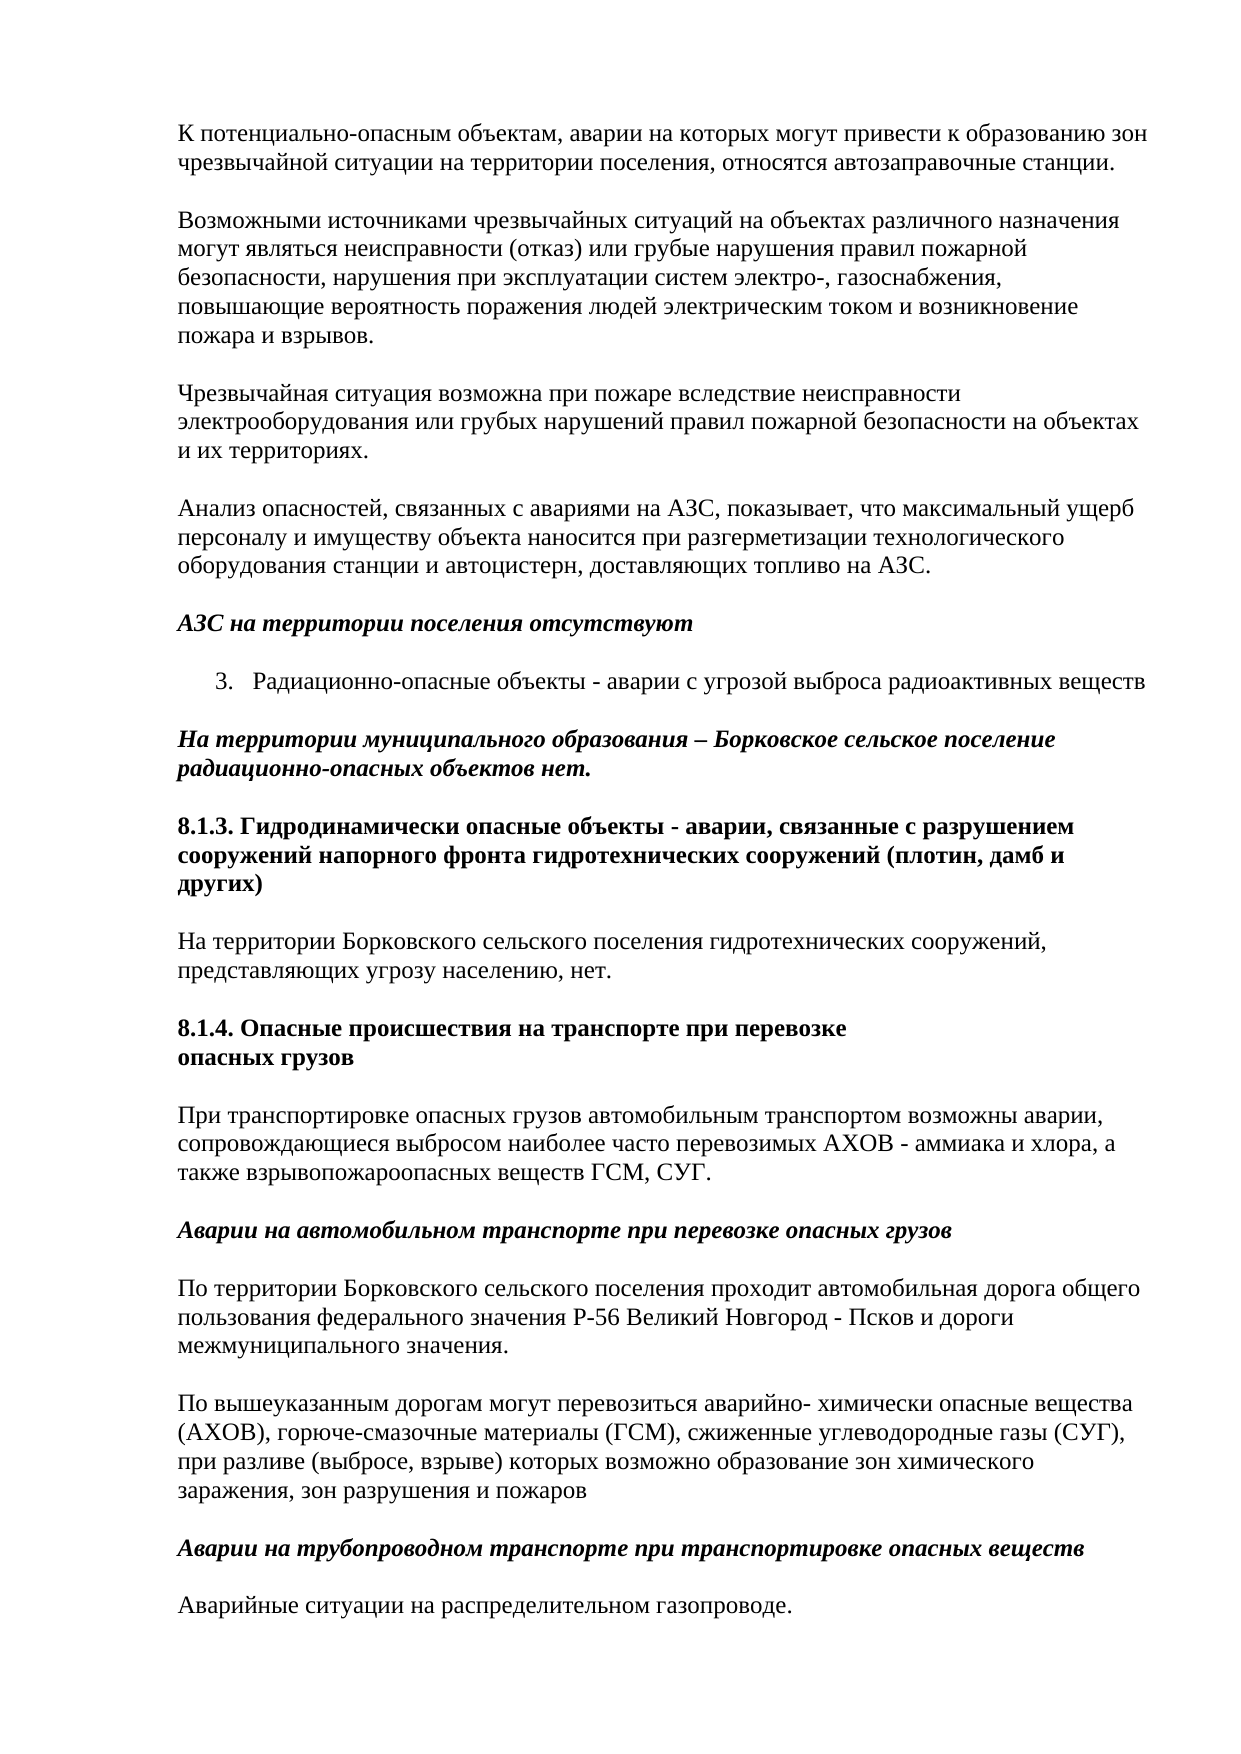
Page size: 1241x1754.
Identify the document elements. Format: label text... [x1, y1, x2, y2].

text 8.1.3. Гидродинамически опасные объекты - аварии, связанные с разрушением сооружений напорного фронта гидротехнических сооружений (плотин, дамб и других) [177, 811, 1152, 897]
text 8.1.4. Опасные происшествия на транспорте при перевозке опасных грузов [177, 1013, 1152, 1071]
text На территории Борковского сельского поселения гидротехнических сооружений, представляющих угрозу населению, нет. [177, 926, 1152, 984]
text Аварии на трубопроводном транспорте при транспортировке опасных веществ [177, 1533, 1152, 1561]
text Чрезвычайная ситуация возможна при пожаре вследствие неисправности электрооборудования или грубых нарушений правил пожарной безопасности на объектах и их территориях. [177, 378, 1152, 464]
text Возможными источниками чрезвычайных ситуаций на объектах различного назначения могут являться неисправности (отказ) или грубые нарушения правил пожарной безопасности, нарушения при эксплуатации систем электро-, газоснабжения, повышающие вероятность поражения людей электрическим током и возникновение пожара и взрывов. [177, 205, 1152, 348]
text Аварии на автомобильном транспорте при перевозке опасных грузов [177, 1215, 1152, 1244]
text Анализ опасностей, связанных с авариями на АЗС, показывает, что максимальный ущерб персоналу и имуществу объекта наносится при разгерметизации технологического оборудования станции и автоцистерн, доставляющих топливо на АЗС. [177, 493, 1152, 579]
list Радиационно-опасные объекты - аварии с угрозой выброса радиоактивных веществ [215, 666, 1152, 695]
text При транспортировке опасных грузов автомобильным транспортом возможны аварии, сопровождающиеся выбросом наиболее часто перевозимых АХОВ - аммиака и хлора, а также взрывопожароопасных веществ ГСМ, СУГ. [177, 1100, 1152, 1186]
text По вышеуказанным дорогам могут перевозиться аварийно- химически опасные вещества (АХОВ), горюче-смазочные материалы (ГСМ), сжиженные углеводородные газы (СУГ), при разливе (выбросе, взрыве) которых возможно образование зон химического заражения, зон разрушения и пожаров [177, 1388, 1152, 1503]
text К потенциально-опасным объектам, аварии на которых могут привести к образованию зон чрезвычайной ситуации на территории поселения, относятся автозаправочные станции. [177, 118, 1152, 176]
text По территории Борковского сельского поселения проходит автомобильная дорога общего пользования федерального значения Р-56 Великий Новгород - Псков и дороги межмуниципального значения. [177, 1273, 1152, 1359]
text АЗС на территории поселения отсутствуют [177, 608, 1152, 637]
text Аварийные ситуации на распределительном газопроводе. [177, 1591, 1152, 1619]
text На территории муниципального образования – Борковское сельское поселение радиационно-опасных объектов нет. [177, 724, 1152, 782]
